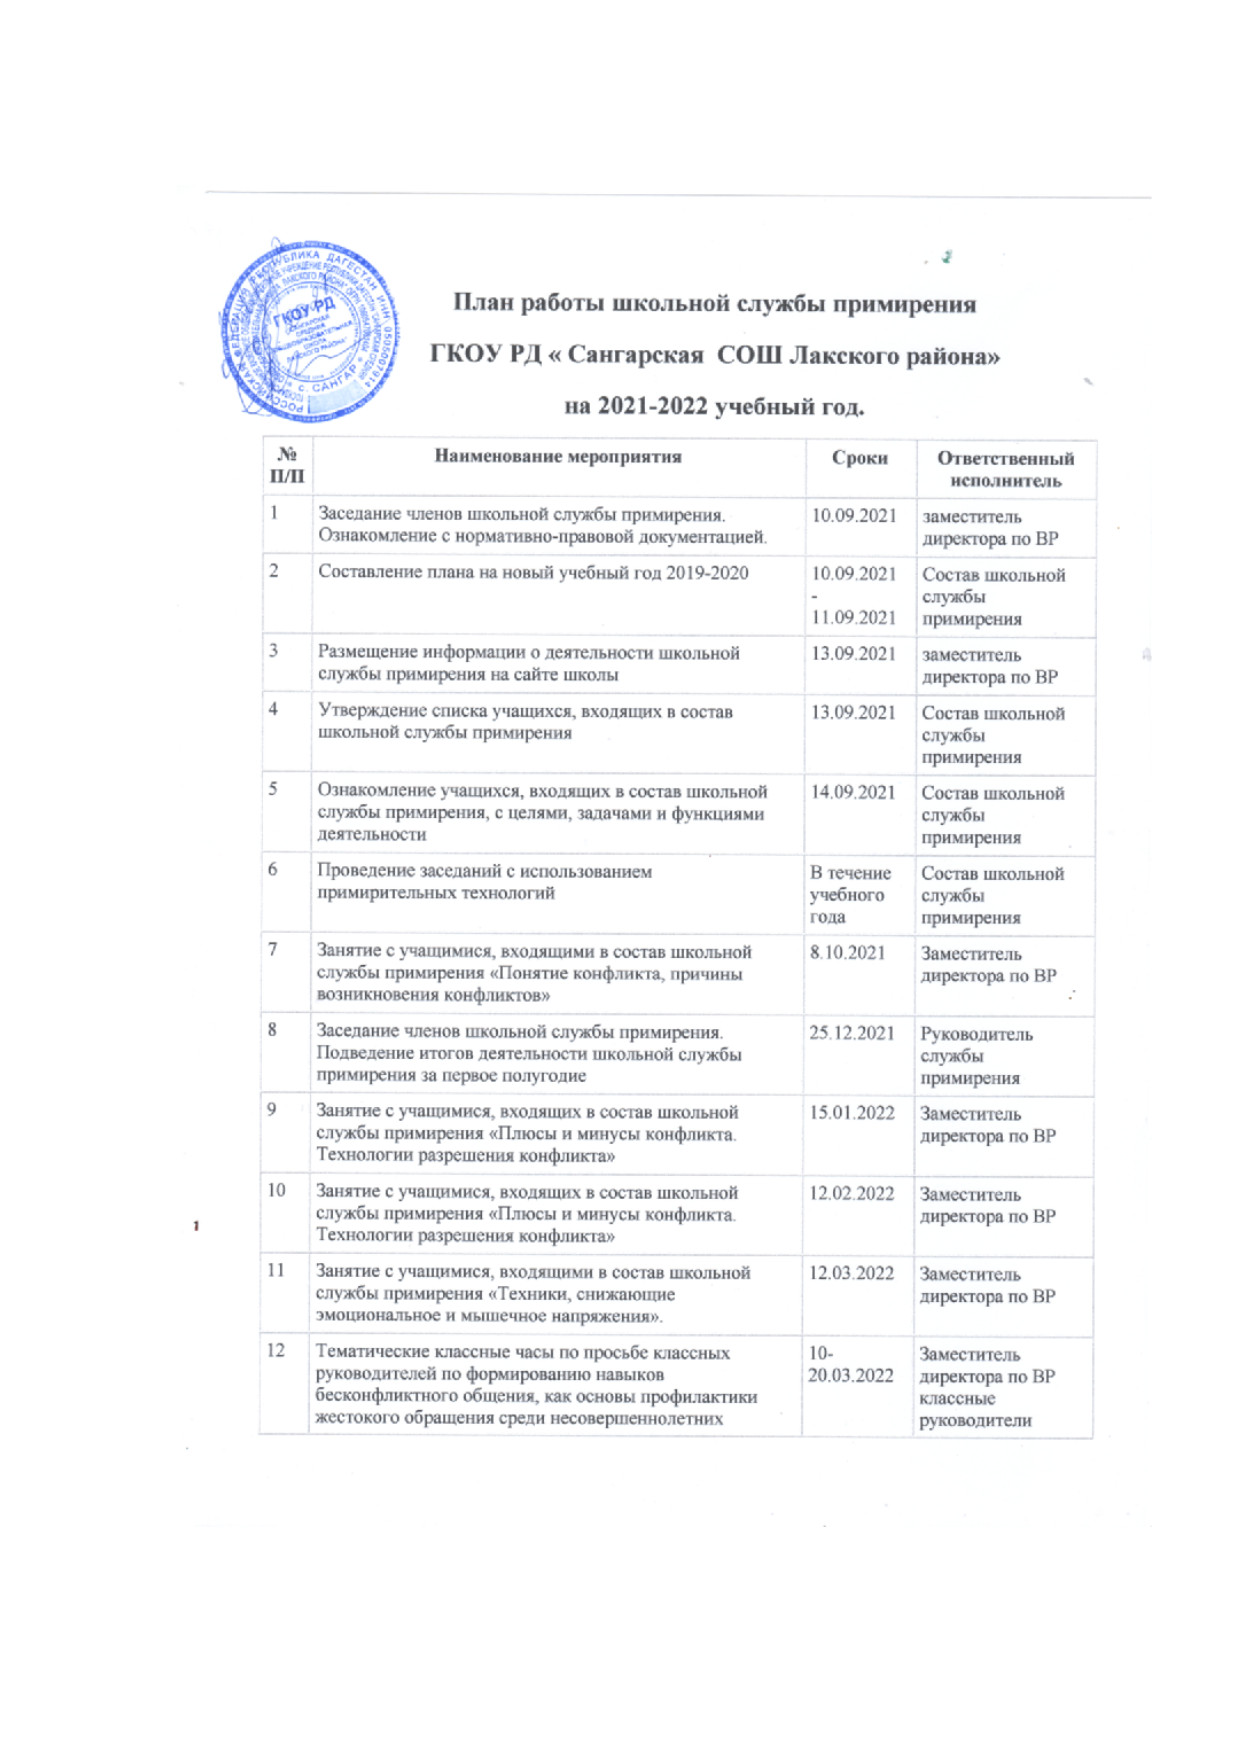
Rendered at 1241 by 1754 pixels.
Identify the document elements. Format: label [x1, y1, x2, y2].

picture [177, 185, 1152, 1527]
